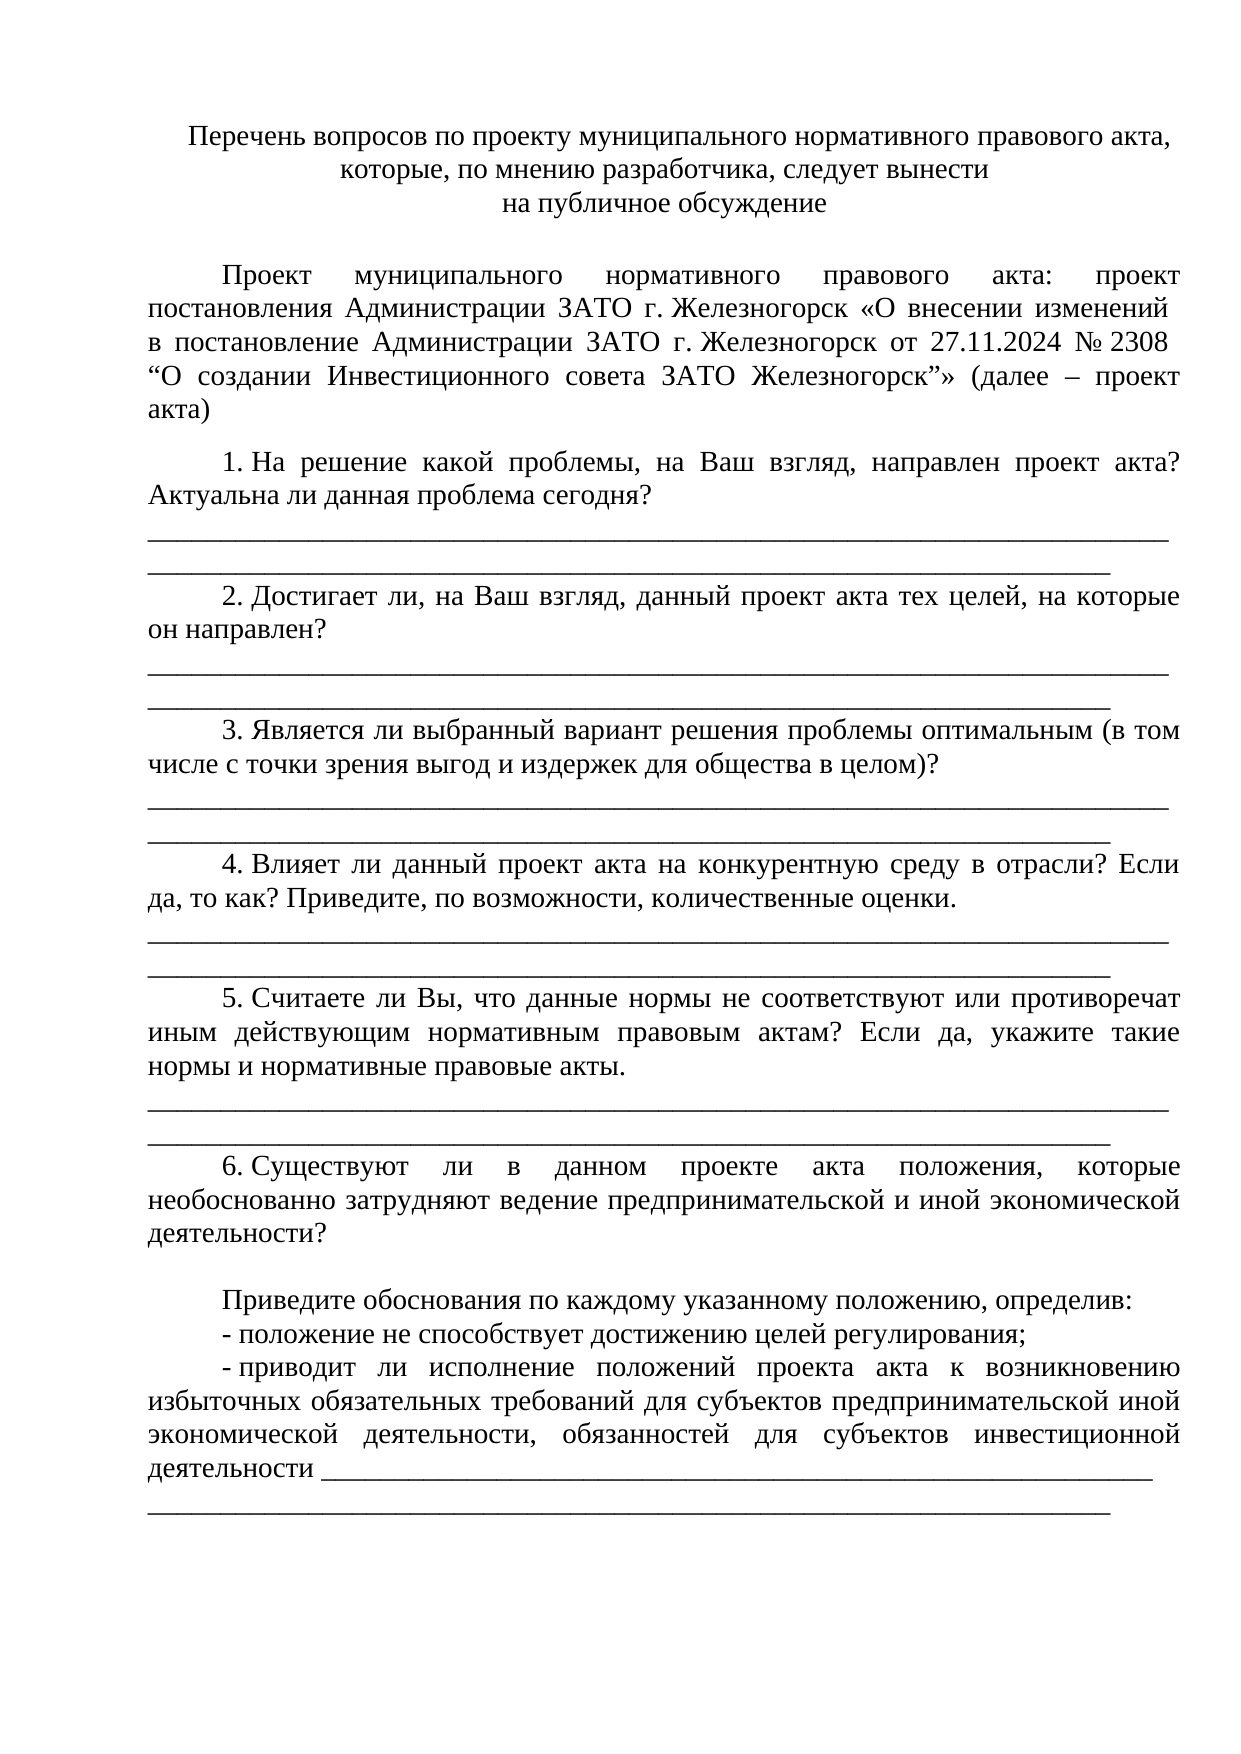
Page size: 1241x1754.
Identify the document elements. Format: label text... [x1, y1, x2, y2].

list На решение какой проблемы, на Ваш взгляд, направлен проект акта? Актуальна ли данная проблема сегодня? [148, 444, 1181, 511]
list Влияет ли данный проект акта на конкурентную среду в отрасли? Если да, то как? Приведите, по возможности, количественные оценки. [148, 846, 1181, 913]
list Перечень вопросов по проекту муниципального нормативного правового акта, которые, по мнению разработчика, следует вынести [148, 118, 1181, 185]
list ________________________________________________________________________________________________________________________________________ [148, 779, 1181, 846]
list 6. Существуют ли в данном проекте акта положения, которые необоснованно затрудняют ведение предпринимательской и иной экономической деятельности? [148, 1148, 1181, 1249]
list ________________________________________________________________________________________________________________________________________ [148, 645, 1181, 712]
text __________________________________________________________________ [148, 1484, 1181, 1517]
list - приводит ли исполнение положений проекта акта к возникновению избыточных обязательных требований для субъектов предпринимательской иной экономической деятельности, обязанностей для субъектов инвестиционной деятельности _________________________________________________________ [148, 1349, 1181, 1484]
list Считаете ли Вы, что данные нормы не соответствуют или противоречат иным действующим нормативным правовым актам? Если да, укажите такие нормы и нормативные правовые акты. [148, 981, 1181, 1081]
list ________________________________________________________________________________________________________________________________________ [148, 511, 1181, 578]
list на публичное обсуждение [148, 185, 1181, 219]
text Проект муниципального нормативного правового акта: проект постановления Администрации ЗАТО г. Железногорск «О внесении изменений в постановление Администрации ЗАТО г. Железногорск от 27.11.2024 № 2308 “О создании Инвестиционного совета ЗАТО Железногорск”» (далее – проект акта) [148, 257, 1181, 425]
list ________________________________________________________________________________________________________________________________________ [148, 1081, 1181, 1148]
text - положение не способствует достижению целей регулирования; [148, 1316, 1181, 1349]
list Является ли выбранный вариант решения проблемы оптимальным (в том числе с точки зрения выгод и издержек для общества в целом)? [148, 712, 1181, 779]
list Достигает ли, на Ваш взгляд, данный проект акта тех целей, на которые он направлен? [148, 578, 1181, 645]
list Приведите обоснования по каждому указанному положению, определив: [148, 1282, 1181, 1316]
list ________________________________________________________________________________________________________________________________________ [148, 913, 1181, 981]
